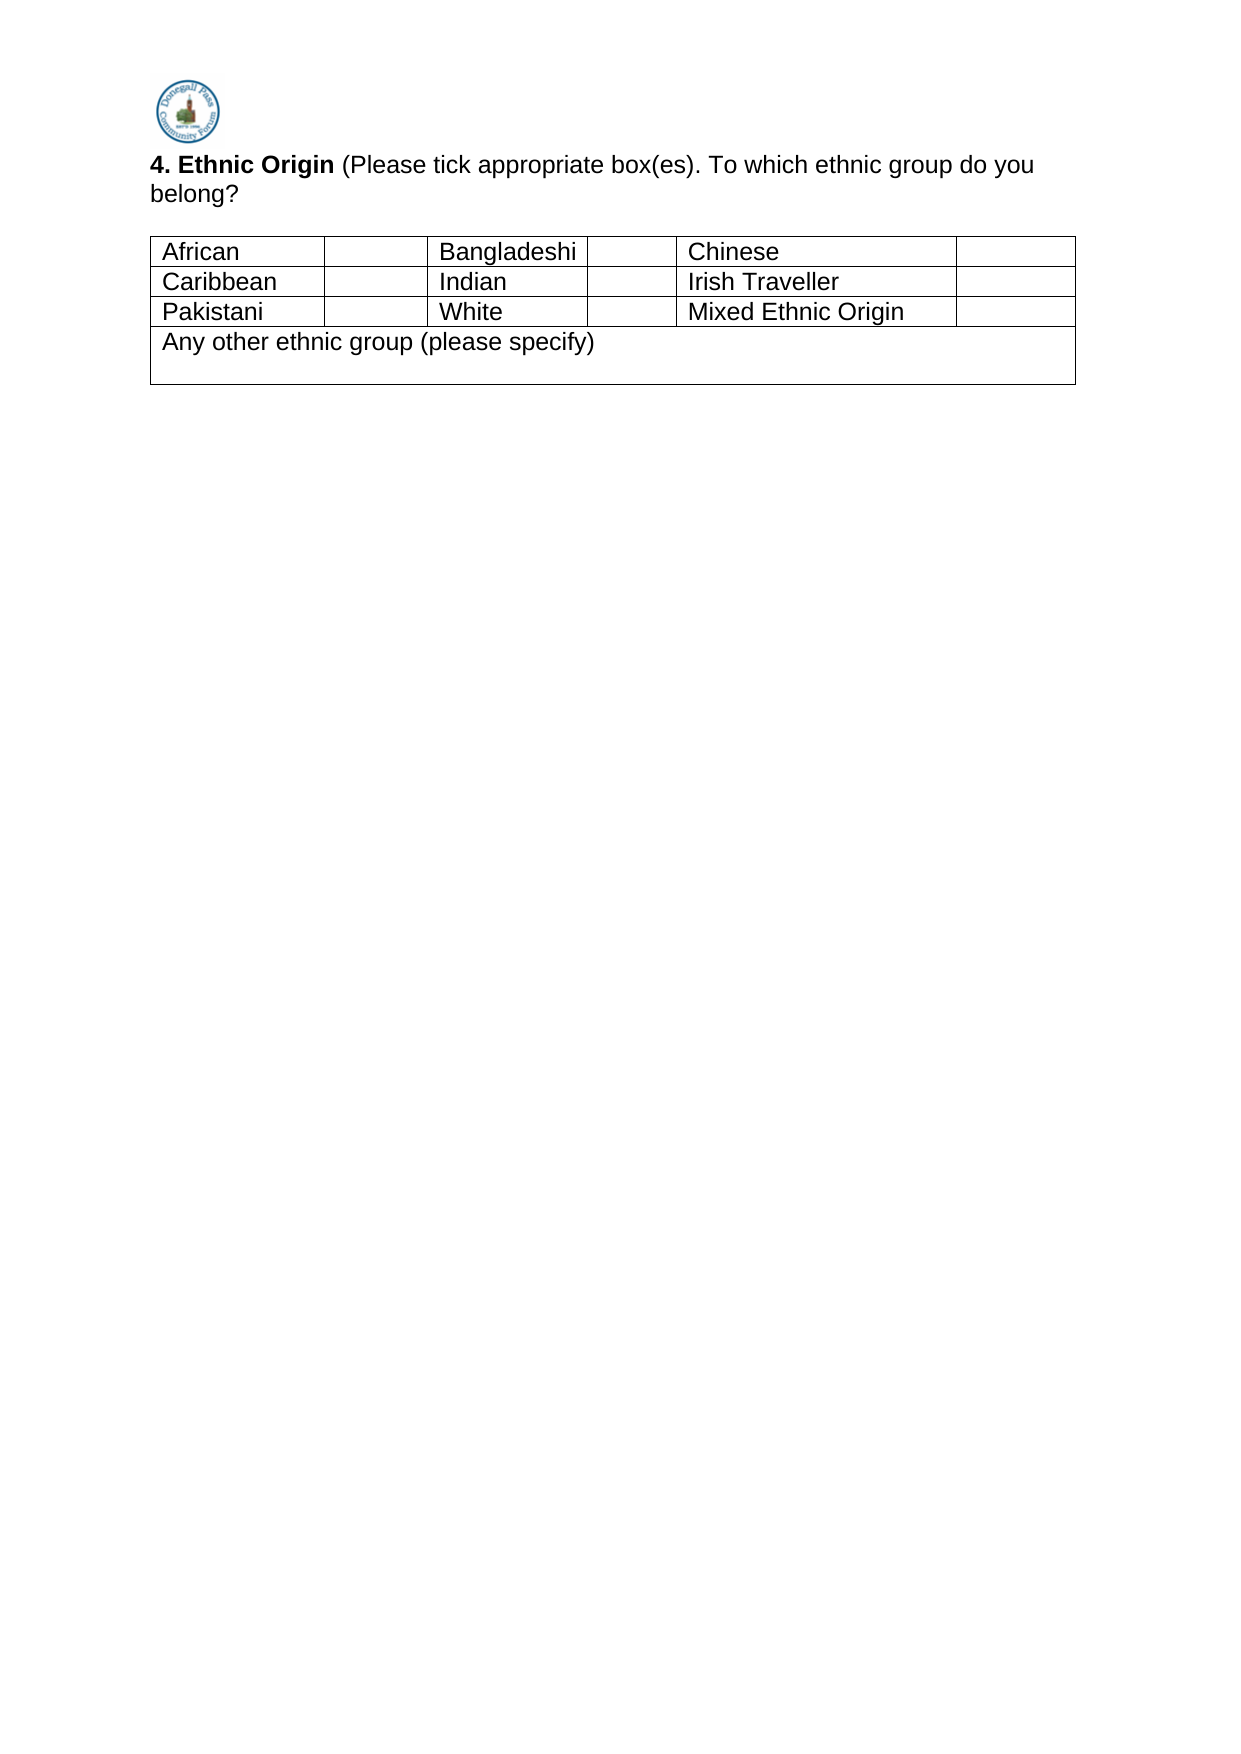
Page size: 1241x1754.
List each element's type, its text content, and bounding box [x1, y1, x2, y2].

table_header [325, 237, 427, 266]
table_cell [588, 297, 676, 326]
table_header [588, 237, 676, 266]
table_cell Pakistani [151, 297, 324, 326]
table_cell [325, 267, 427, 296]
table_header Chinese [677, 237, 956, 266]
table_header African [151, 237, 324, 266]
table_header Bangladeshi [428, 237, 587, 266]
table_cell Caribbean [151, 267, 324, 296]
table_cell [957, 297, 1075, 326]
picture [150, 73, 226, 149]
table_cell [325, 297, 427, 326]
table_header [957, 237, 1075, 266]
table_cell [957, 267, 1075, 296]
table_cell Indian [428, 267, 587, 296]
table_cell Any other ethnic group (please specify) [151, 327, 1075, 384]
text 4. Ethnic Origin (Please tick appropriate box(es). To which ethnic group do you belong? [150, 150, 1090, 207]
table_cell White [428, 297, 587, 326]
table_cell Mixed Ethnic Origin [677, 297, 956, 326]
table_cell Irish Traveller [677, 267, 956, 296]
table_cell [588, 267, 676, 296]
